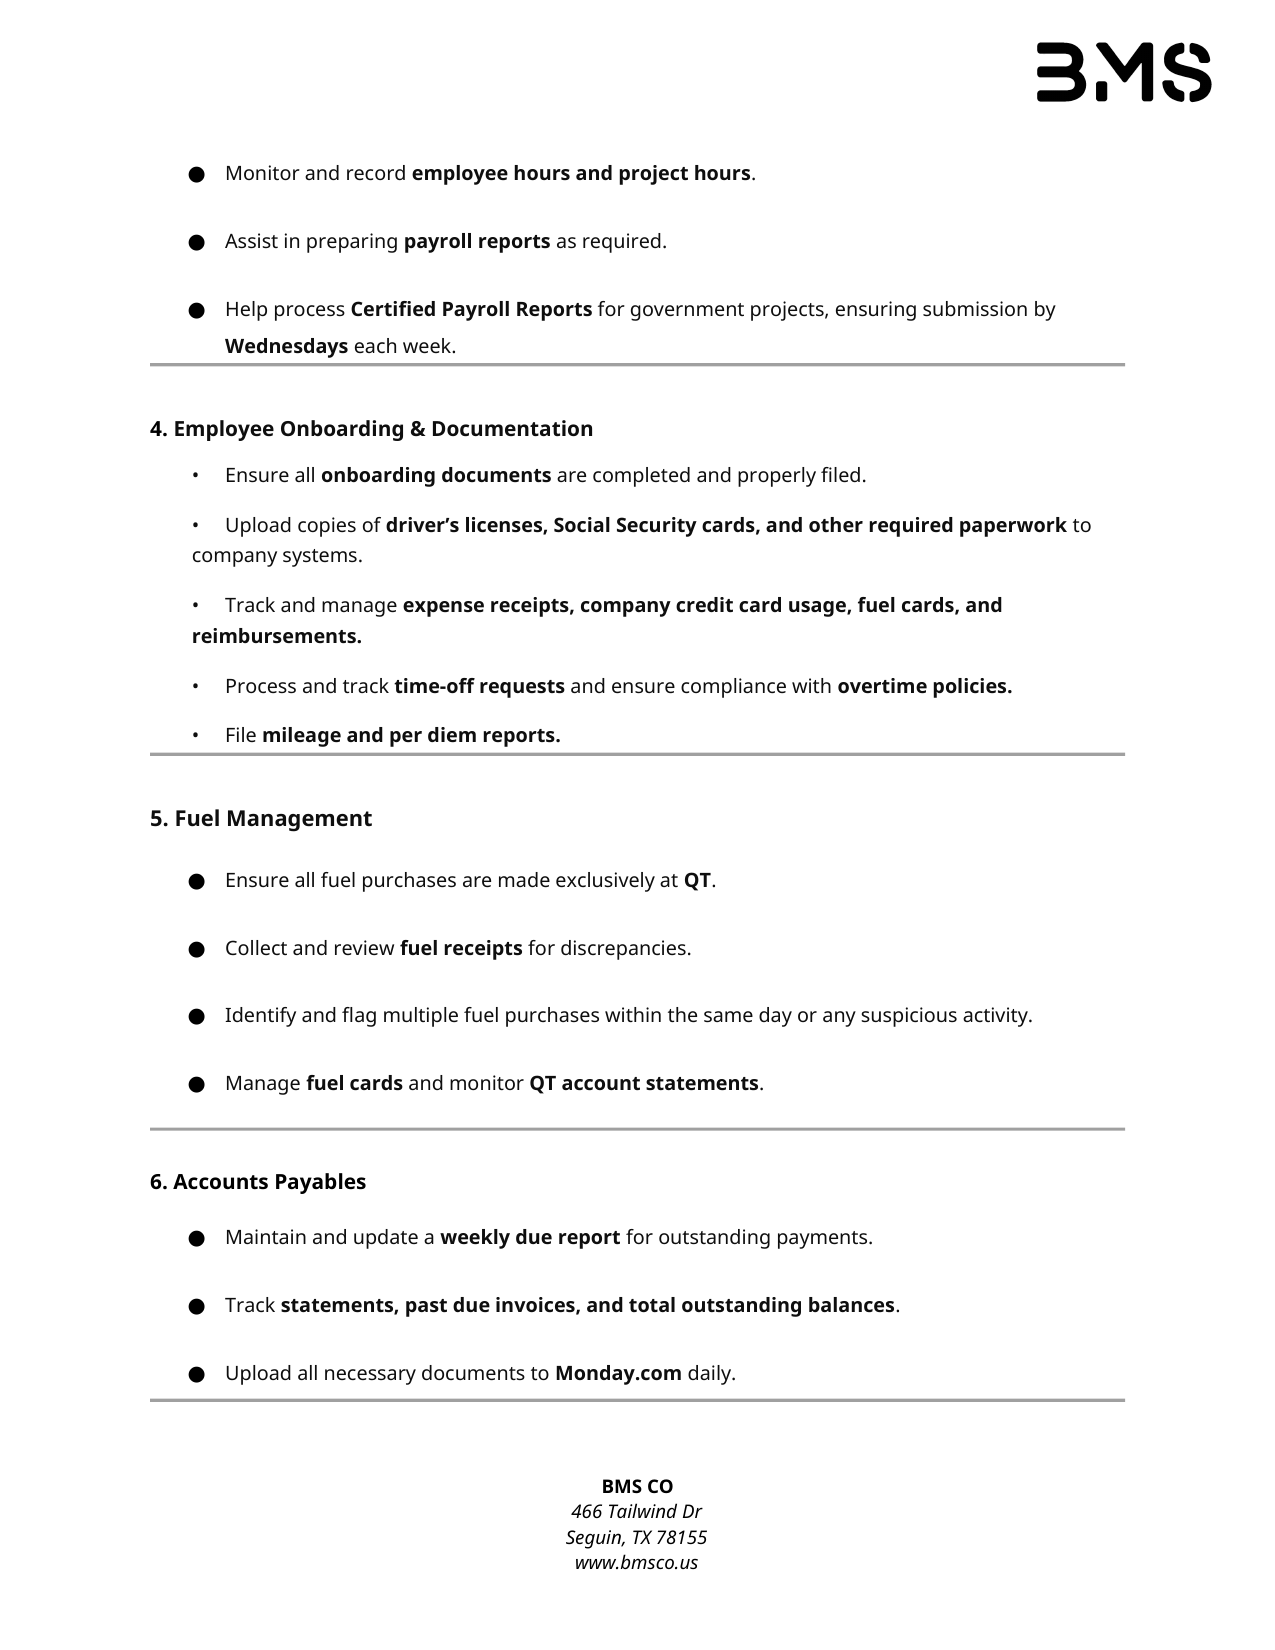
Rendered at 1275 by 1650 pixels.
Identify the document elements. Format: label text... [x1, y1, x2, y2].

text 5. Fuel Management [150, 803, 1125, 833]
text • Upload copies of driver’s licenses, Social Security cards, and other required paperwork to company systems. [171, 511, 1125, 569]
text • Process and track time-off requests and ensure compliance with overtime policies. [171, 672, 1125, 699]
text • Ensure all onboarding documents are completed and properly filed. [171, 461, 1125, 488]
list Track statements, past due invoices, and total outstanding balances. [187, 1282, 1125, 1324]
list Monitor and record employee hours and project hours. [187, 150, 1125, 193]
list Identify and flag multiple fuel purchases within the same day or any suspicious activity. [187, 992, 1125, 1035]
text 4. Employee Onboarding & Documentation [150, 414, 1125, 442]
list Ensure all fuel purchases are made exclusively at QT. [187, 856, 1125, 899]
picture [1010, 18, 1248, 132]
list Manage fuel cards and monitor QT account statements. [187, 1060, 1125, 1102]
list Help process Certified Payroll Reports for government projects, ensuring submission by Wednesdays each week. [187, 286, 1125, 359]
list Collect and review fuel receipts for discrepancies. [187, 924, 1125, 967]
text 6. Accounts Payables [150, 1167, 1125, 1195]
text • File mileage and per diem reports. [171, 722, 1125, 749]
list Upload all necessary documents to Monday.com daily. [187, 1349, 1125, 1392]
text • Track and manage expense receipts, company credit card usage, fuel cards, and reimbursements. [171, 591, 1125, 649]
list Maintain and update a weekly due report for outstanding payments. [187, 1214, 1125, 1257]
list Assist in preparing payroll reports as required. [187, 218, 1125, 261]
